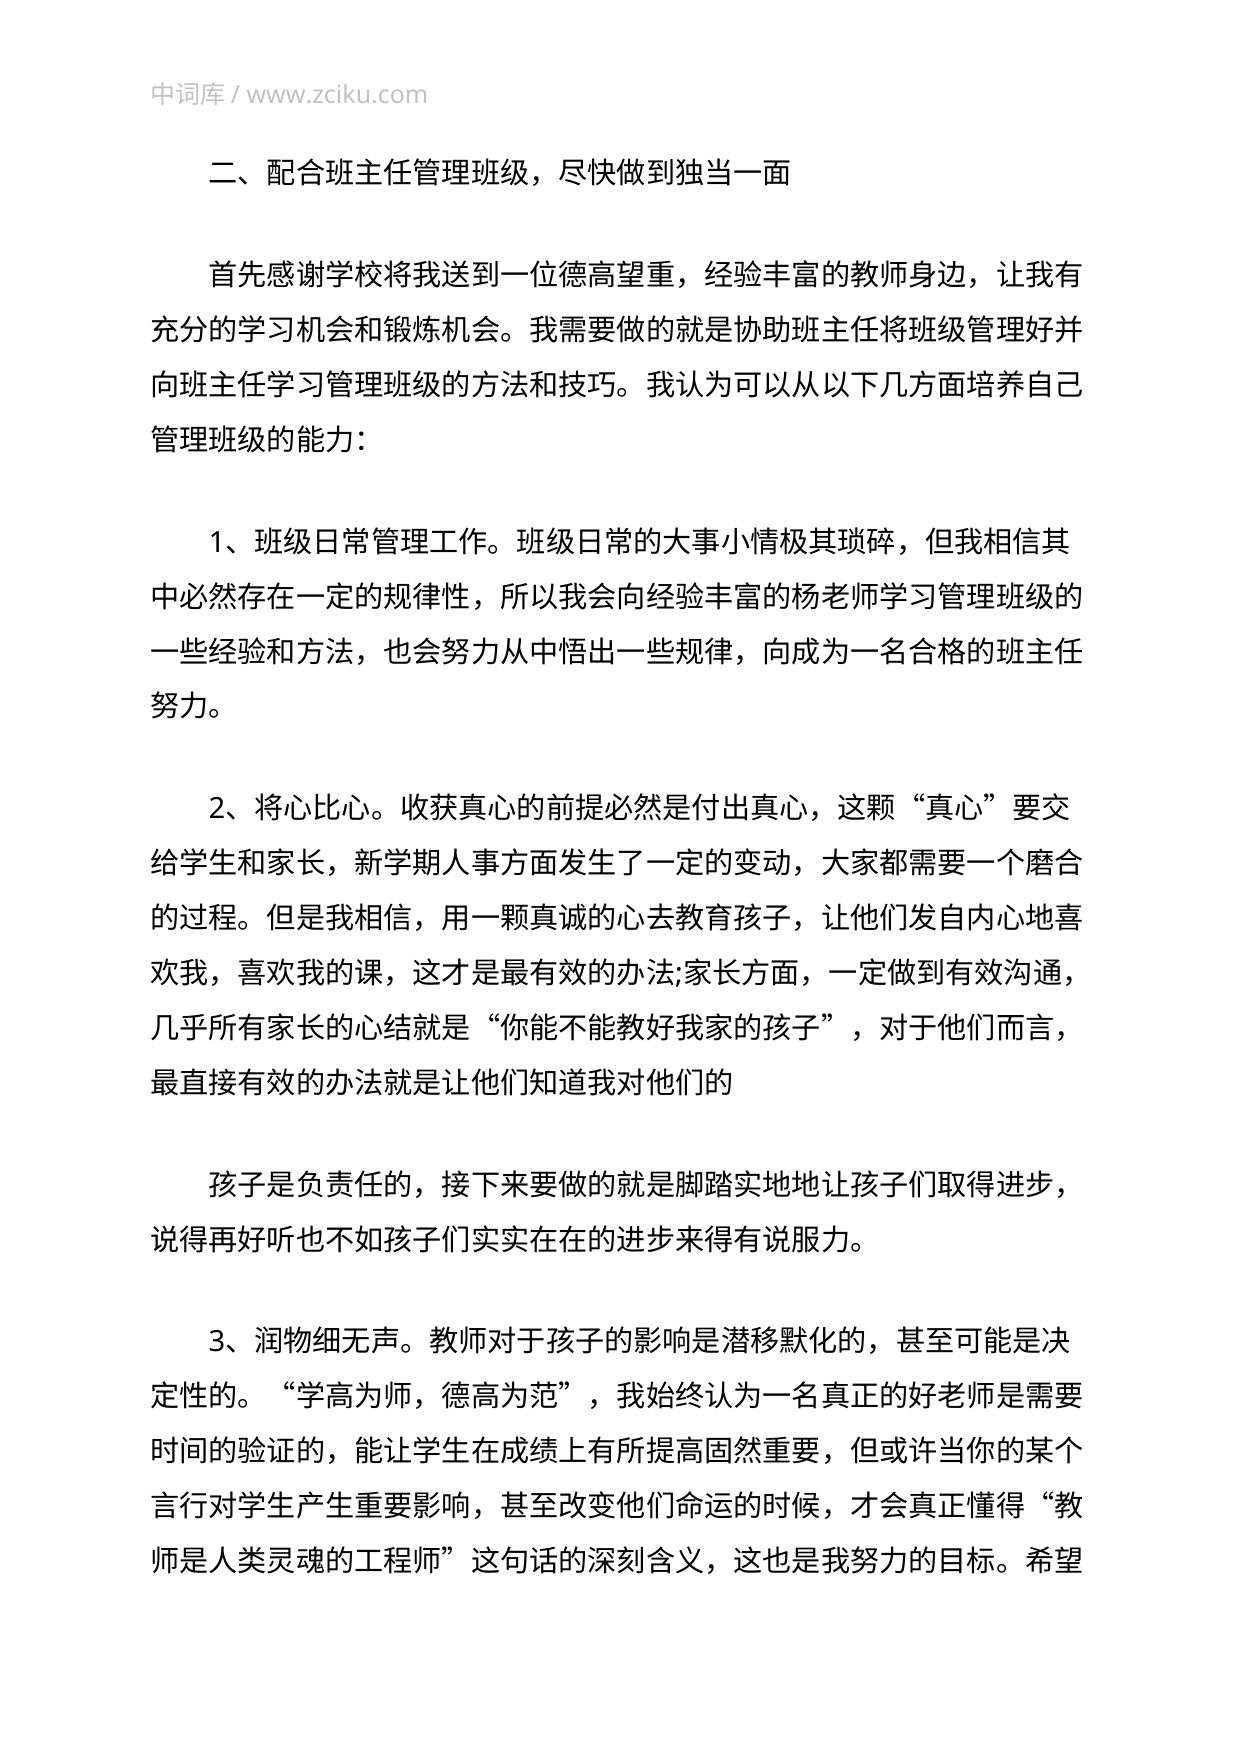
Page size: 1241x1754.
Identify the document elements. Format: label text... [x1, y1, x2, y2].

text 二、配合班主任管理班级，尽快做到独当一面 [150, 150, 1090, 192]
text 首先感谢学校将我送到一位德高望重，经验丰富的教师身边，让我有充分的学习机会和锻炼机会。我需要做的就是协助班主任将班级管理好并向班主任学习管理班级的方法和技巧。我认为可以从以下几方面培养自己管理班级的能力： [150, 252, 1090, 459]
text 2、将心比心。收获真心的前提必然是付出真心，这颗“真心”要交给学生和家长，新学期人事方面发生了一定的变动，大家都需要一个磨合的过程。但是我相信，用一颗真诚的心去教育孩子，让他们发自内心地喜欢我，喜欢我的课，这才是最有效的办法;家长方面，一定做到有效沟通，几乎所有家长的心结就是“你能不能教好我家的孩子”，对于他们而言，最直接有效的办法就是让他们知道我对他们的 [150, 785, 1090, 1102]
text 1、班级日常管理工作。班级日常的大事小情极其琐碎，但我相信其中必然存在一定的规律性，所以我会向经验丰富的杨老师学习管理班级的一些经验和方法，也会努力从中悟出一些规律，向成为一名合格的班主任努力。 [150, 518, 1090, 725]
text 孩子是负责任的，接下来要做的就是脚踏实地地让孩子们取得进步，说得再好听也不如孩子们实实在在的进步来得有说服力。 [150, 1161, 1090, 1258]
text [150, 1318, 1090, 1580]
